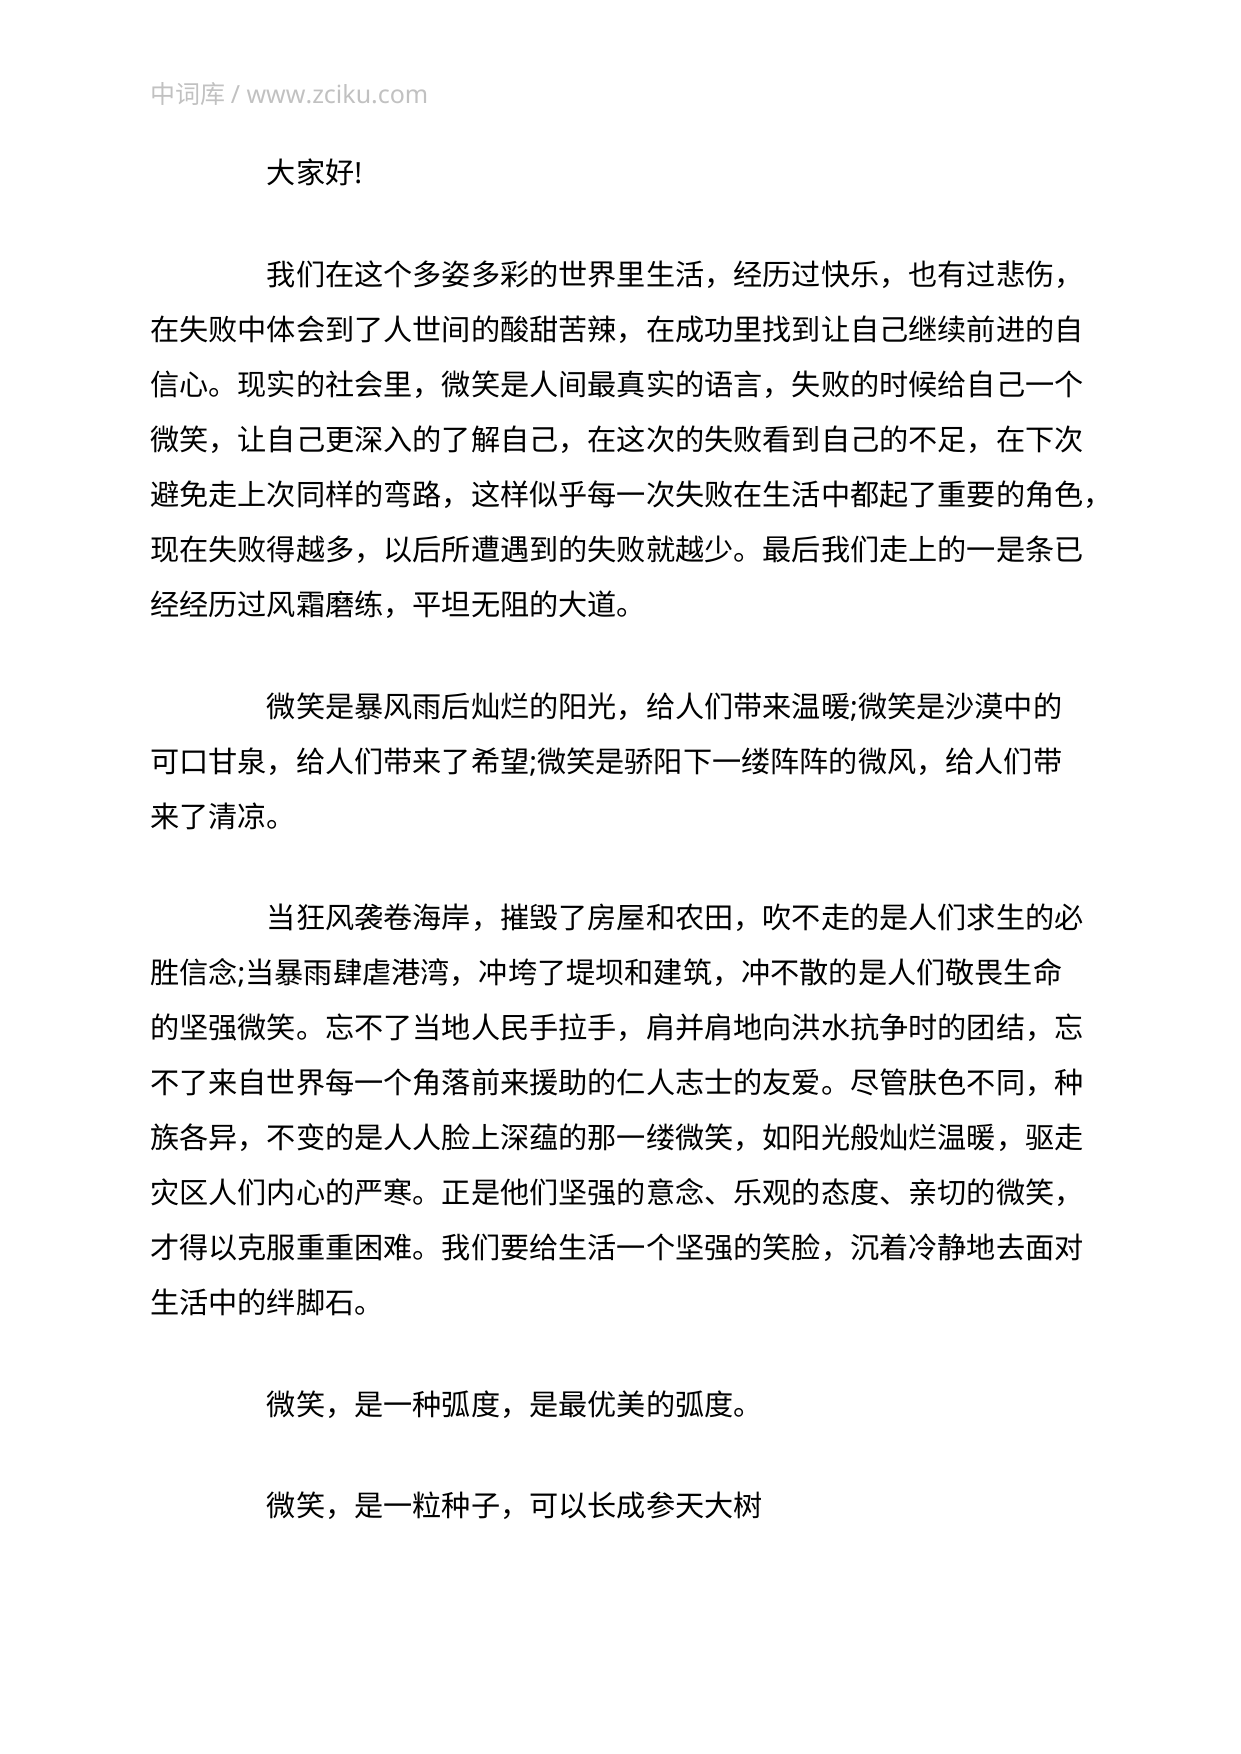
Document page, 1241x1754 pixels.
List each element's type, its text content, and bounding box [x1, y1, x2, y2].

text 当狂风袭卷海岸，摧毁了房屋和农田，吹不走的是人们求生的必胜信念;当暴雨肆虐港湾，冲垮了堤坝和建筑，冲不散的是人们敬畏生命的坚强微笑。忘不了当地人民手拉手，肩并肩地向洪水抗争时的团结，忘不了来自世界每一个角落前来援助的仁人志士的友爱。尽管肤色不同，种族各异，不变的是人人脸上深蕴的那一缕微笑，如阳光般灿烂温暖，驱走灾区人们内心的严寒。正是他们坚强的意念、乐观的态度、亲切的微笑，才得以克服重重困难。我们要给生活一个坚强的笑脸，沉着冷静地去面对生活中的绊脚石。 [150, 895, 1090, 1322]
text 我们在这个多姿多彩的世界里生活，经历过快乐，也有过悲伤，在失败中体会到了人世间的酸甜苦辣，在成功里找到让自己继续前进的自信心。现实的社会里，微笑是人间最真实的语言，失败的时候给自己一个微笑，让自己更深入的了解自己，在这次的失败看到自己的不足，在下次避免走上次同样的弯路，这样似乎每一次失败在生活中都起了重要的角色，现在失败得越多，以后所遭遇到的失败就越少。最后我们走上的一是条已经经历过风霜磨练，平坦无阻的大道。 [150, 252, 1090, 624]
text 微笑是暴风雨后灿烂的阳光，给人们带来温暖;微笑是沙漠中的可口甘泉，给人们带来了希望;微笑是骄阳下一缕阵阵的微风，给人们带来了清凉。 [150, 683, 1090, 835]
text 微笑，是一粒种子，可以长成参天大树 [150, 1483, 1090, 1525]
text 微笑，是一种弧度，是最优美的弧度。 [150, 1381, 1090, 1423]
text 大家好! [150, 150, 1090, 192]
